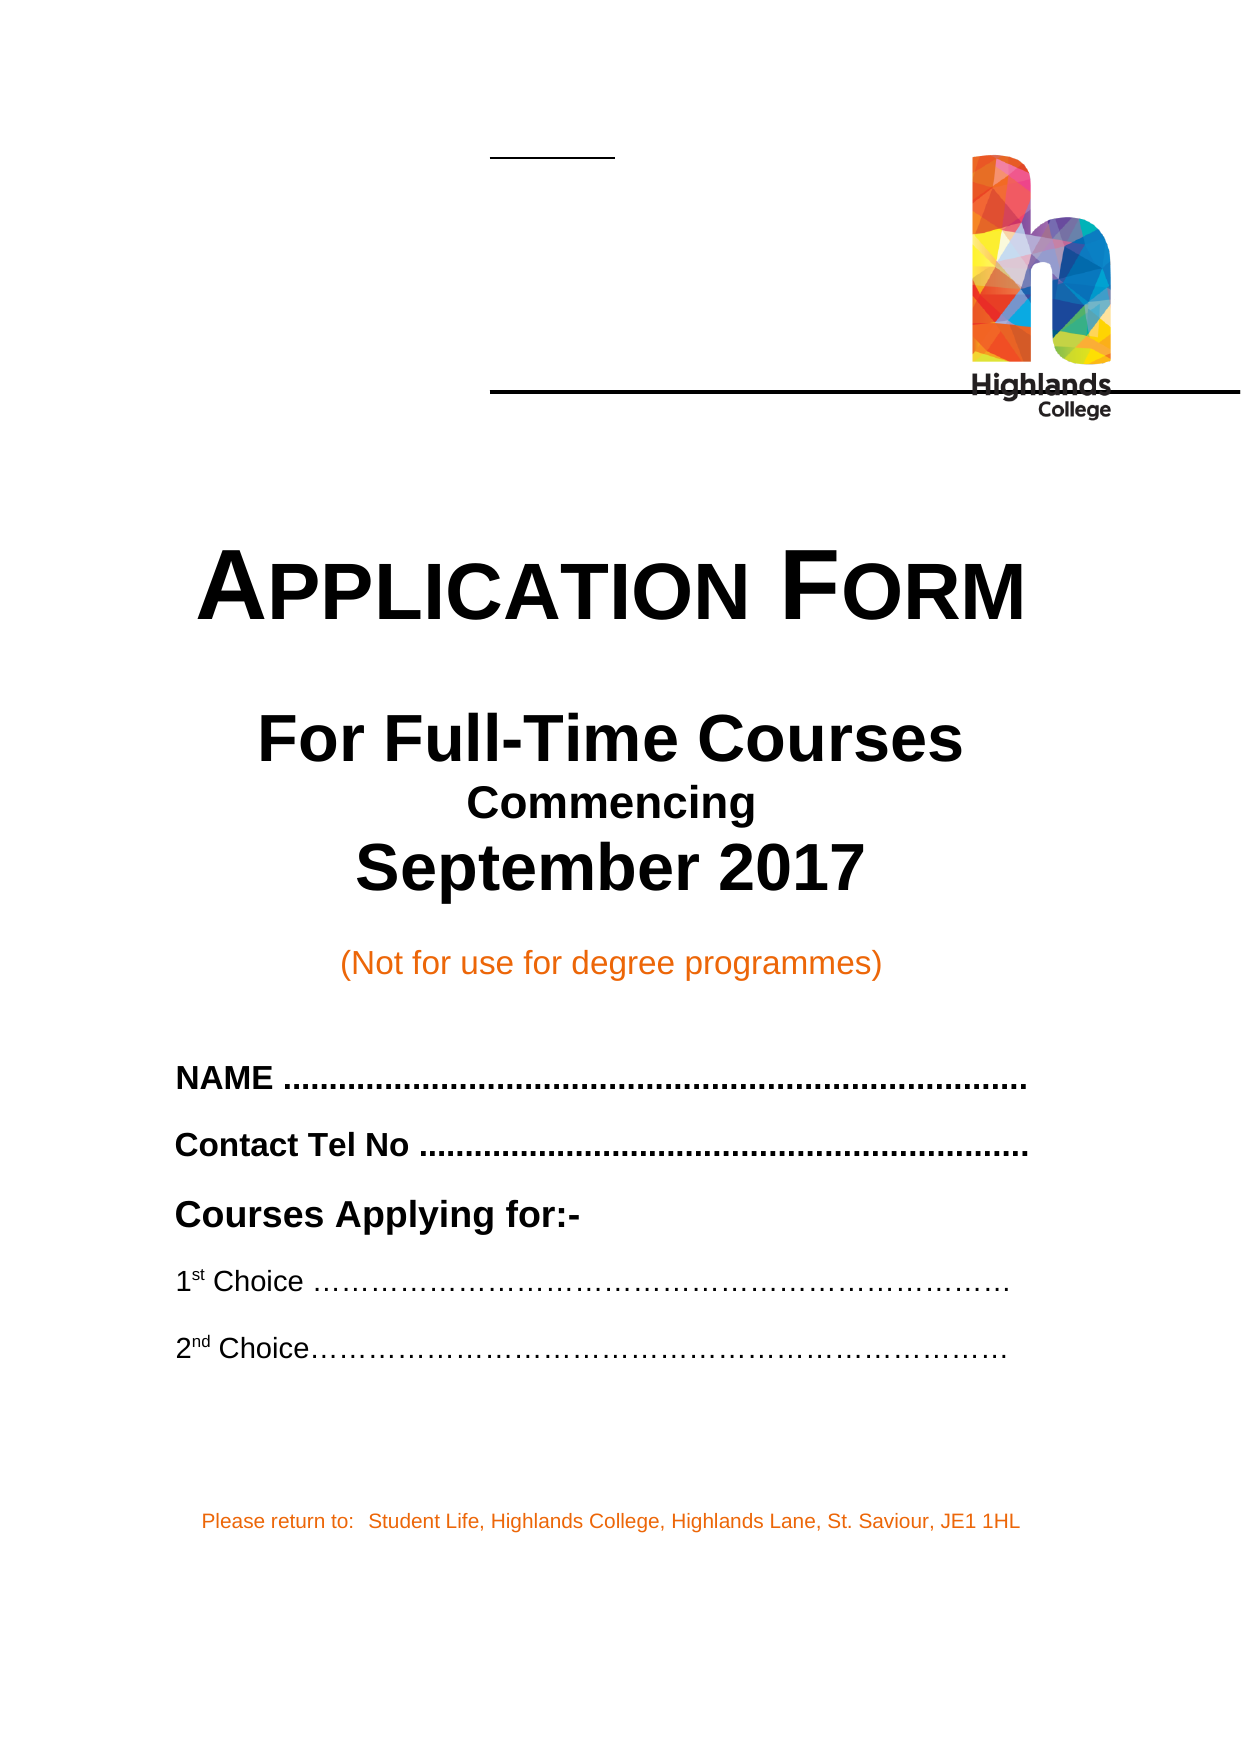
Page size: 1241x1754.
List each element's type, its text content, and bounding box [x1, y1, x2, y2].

text (Not for use for degree programmes) [100, 943, 1122, 981]
text Application Form [100, 526, 1122, 641]
text 2nd Choice……………………………………………………………… [100, 1332, 1122, 1365]
text 1st Choice ……………………………………………………………… [100, 1264, 1122, 1298]
subtitle NAME [100, 1058, 1122, 1097]
text Contact Tel No [100, 1125, 1122, 1164]
subtitle Commencing [100, 775, 1122, 828]
text Please return to: Student Life, Highlands College, Highlands Lane, St. Saviour, JE1 1HL [100, 1509, 1122, 1533]
picture [896, 140, 1191, 435]
subtitle September 2017 [100, 828, 1122, 904]
text Courses Applying for:- [100, 1193, 1122, 1236]
subtitle For Full-Time Courses [100, 698, 1122, 775]
